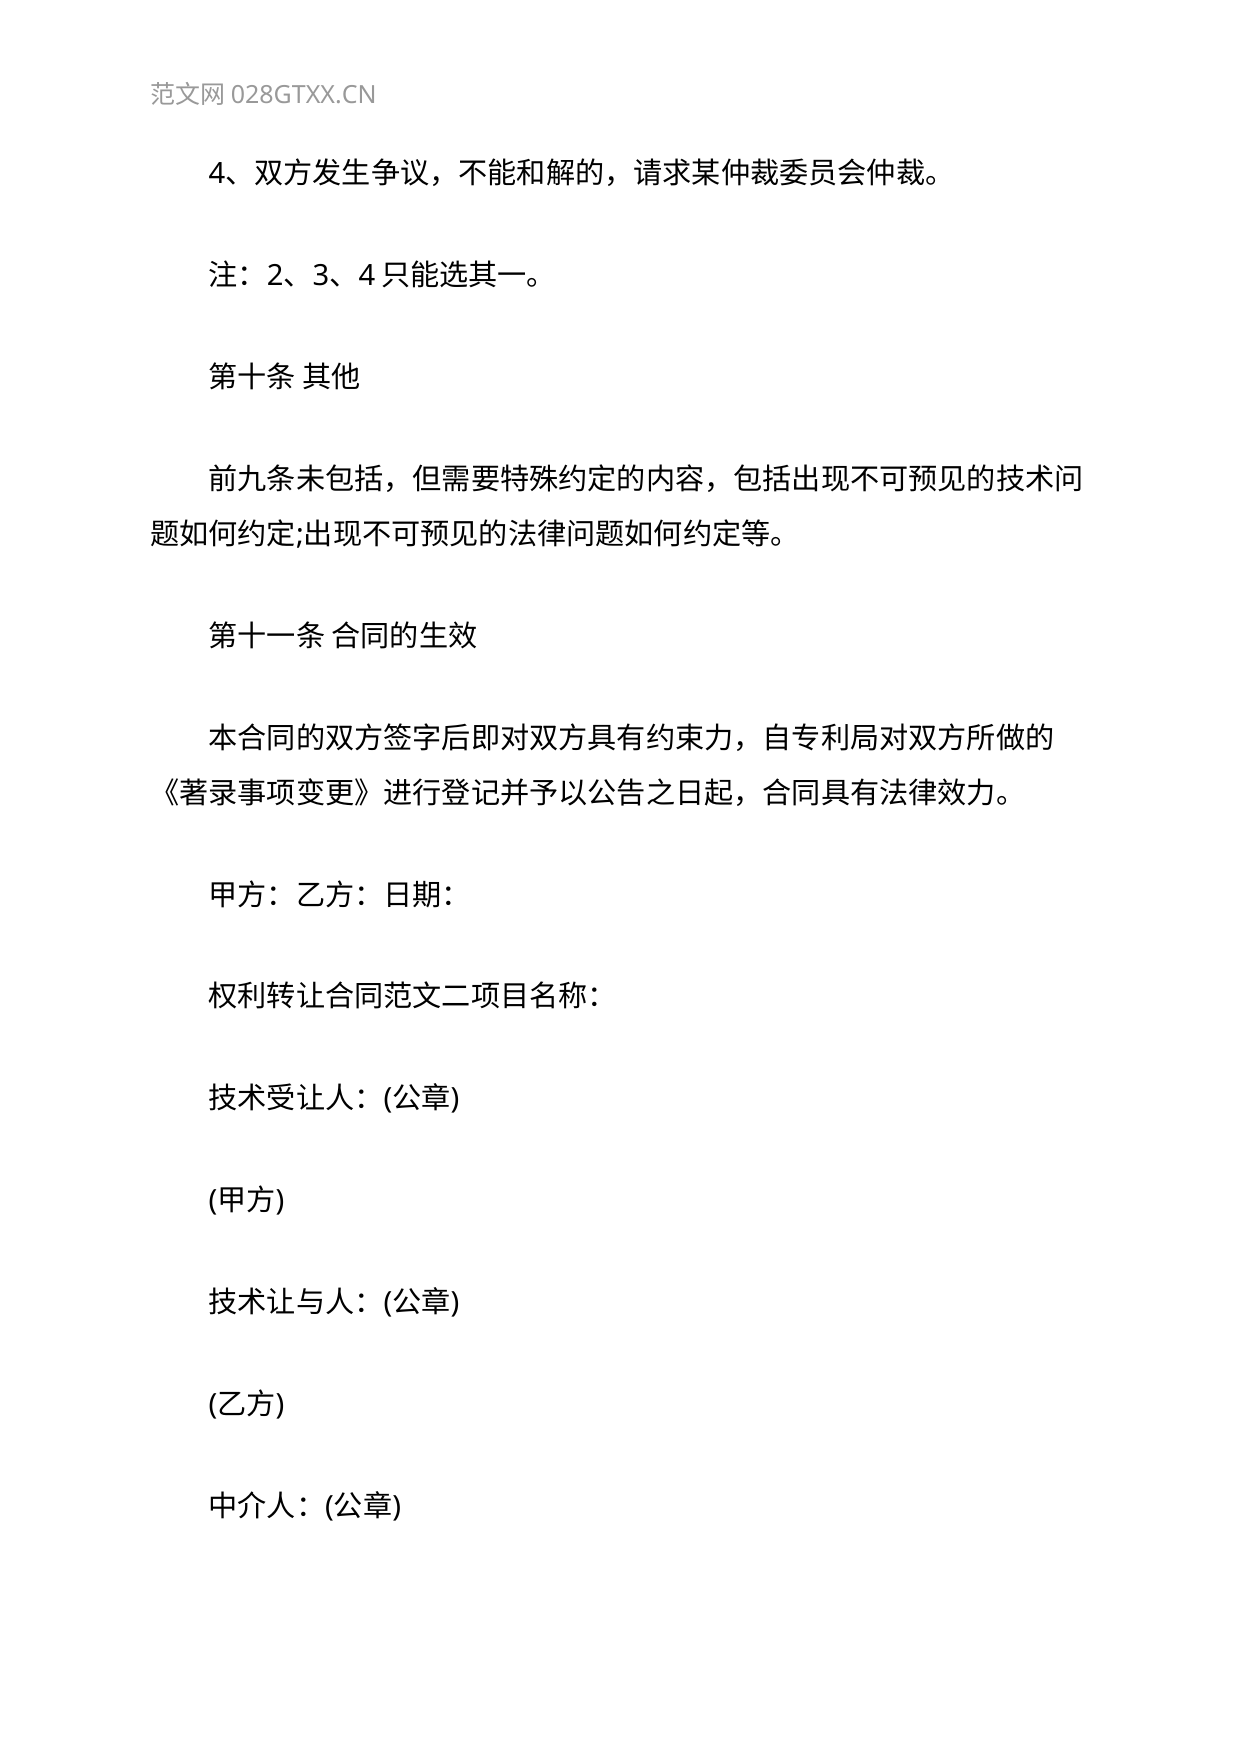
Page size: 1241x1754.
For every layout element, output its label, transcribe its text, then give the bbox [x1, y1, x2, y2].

text 注：2、3、4只能选其一。 [150, 252, 1090, 294]
text 4、双方发生争议，不能和解的，请求某仲裁委员会仲裁。 [150, 150, 1090, 192]
text 技术受让人：(公章) [150, 1074, 1090, 1117]
text 本合同的双方签字后即对双方具有约束力，自专利局对双方所做的《著录事项变更》进行登记并予以公告之日起，合同具有法律效力。 [150, 714, 1090, 812]
text 权利转让合同范文二项目名称： [150, 973, 1090, 1015]
text (甲方) [150, 1177, 1090, 1219]
text 第十条 其他 [150, 354, 1090, 396]
text (乙方) [150, 1381, 1090, 1423]
text 甲方：乙方：日期： [150, 871, 1090, 913]
text 前九条未包括，但需要特殊约定的内容，包括出现不可预见的技术问题如何约定;出现不可预见的法律问题如何约定等。 [150, 456, 1090, 553]
text 中介人：(公章) [150, 1482, 1090, 1525]
text 第十一条 合同的生效 [150, 613, 1090, 655]
text 技术让与人：(公章) [150, 1278, 1090, 1321]
